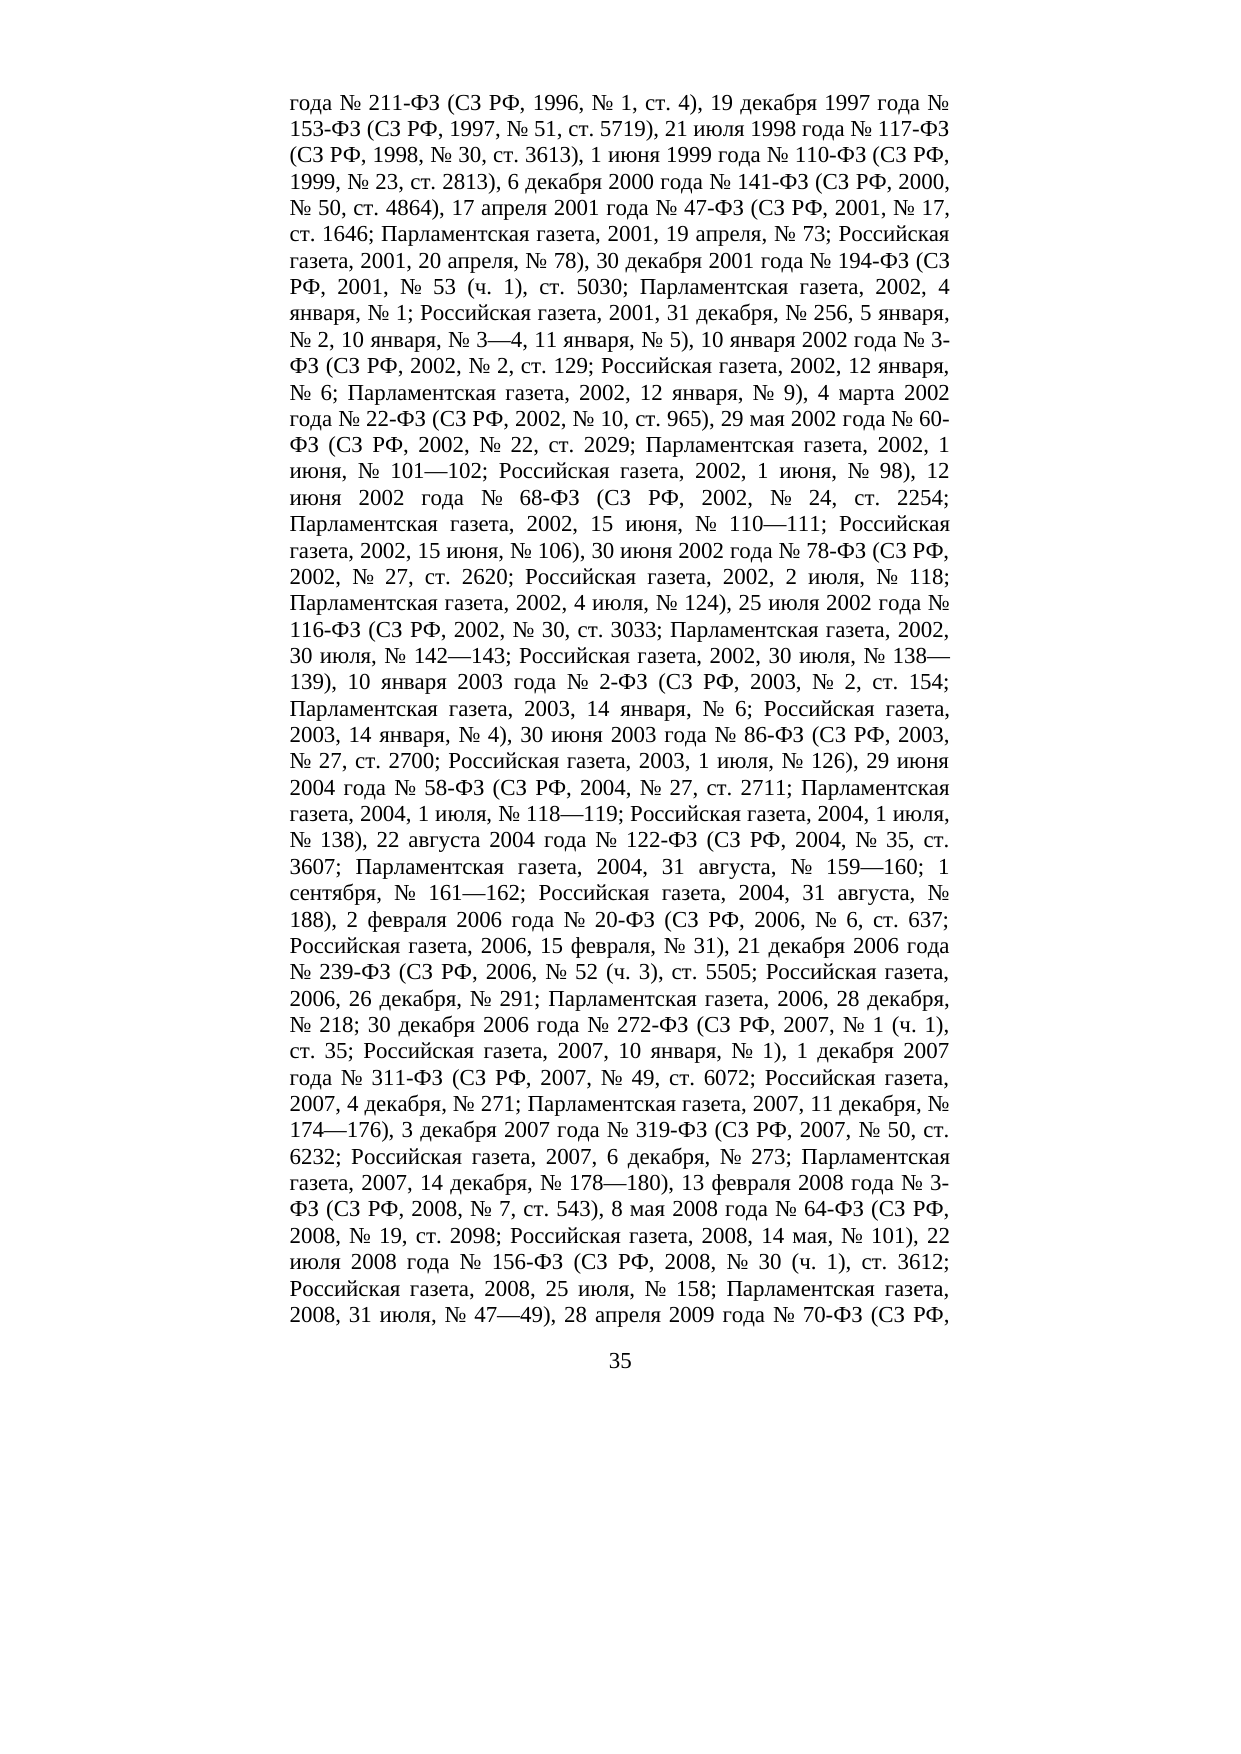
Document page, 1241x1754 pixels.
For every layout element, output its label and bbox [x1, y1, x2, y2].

text [289, 89, 951, 1327]
